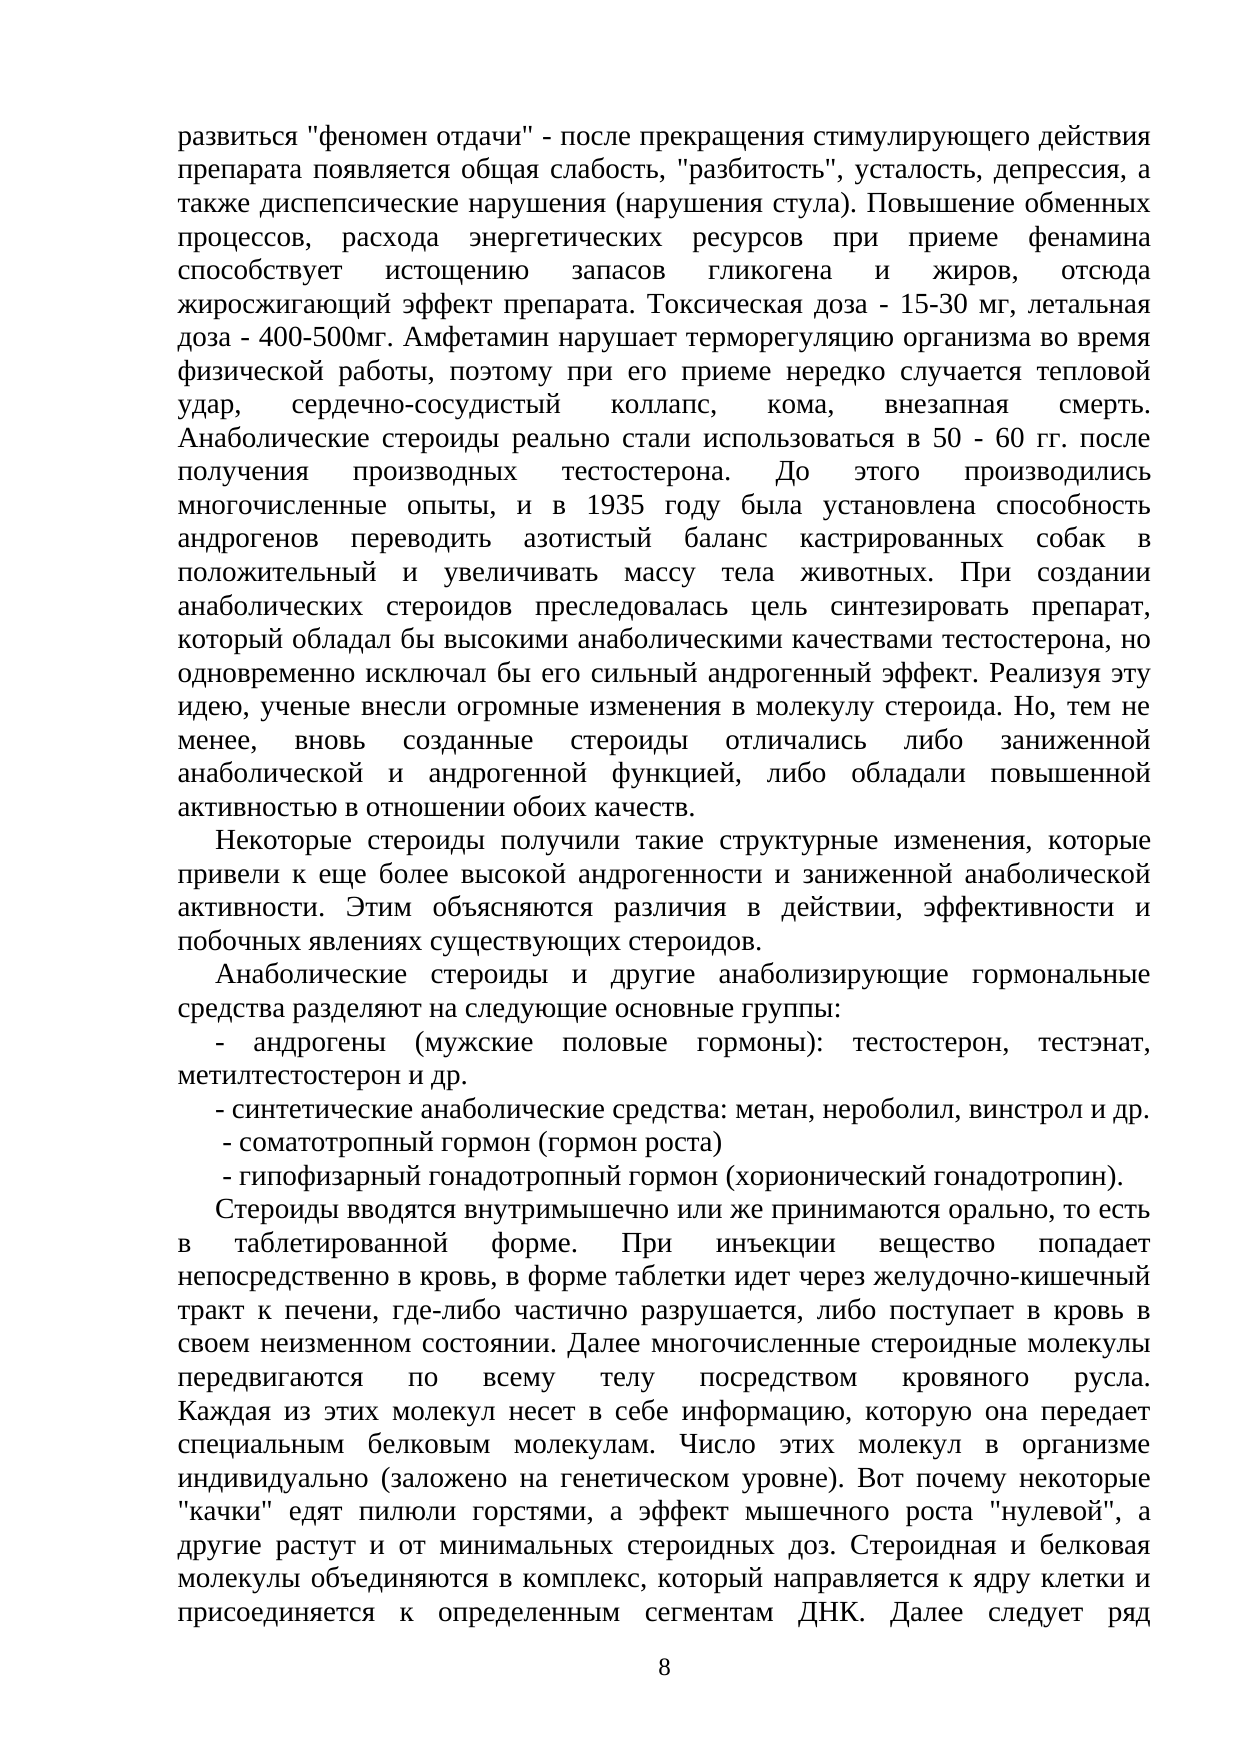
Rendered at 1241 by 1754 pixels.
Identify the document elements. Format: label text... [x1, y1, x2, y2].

text Анаболические стероиды и другие анаболизирующие гормональные средства разделяют на следующие основные группы: [177, 957, 1152, 1024]
text Некоторые стероиды получили такие структурные изменения, которые привели к еще более высокой андрогенности и заниженной анаболической активности. Этим объясняются различия в действии, эффективности и побочных явлениях существующих стероидов. [177, 822, 1152, 957]
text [177, 1191, 1152, 1627]
text - синтетические анаболические средства: метан, нероболил, винстрол и др. [177, 1091, 1152, 1124]
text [177, 118, 1152, 822]
text - соматотропный гормон (гормон роста) [177, 1124, 1152, 1158]
text - гипофизарный гонадотропный гормон (хорионический гонадотропин). [177, 1158, 1152, 1191]
text - андрогены (мужские половые гормоны): тестостерон, тестэнат, метилтестостерон и др. [177, 1024, 1152, 1091]
